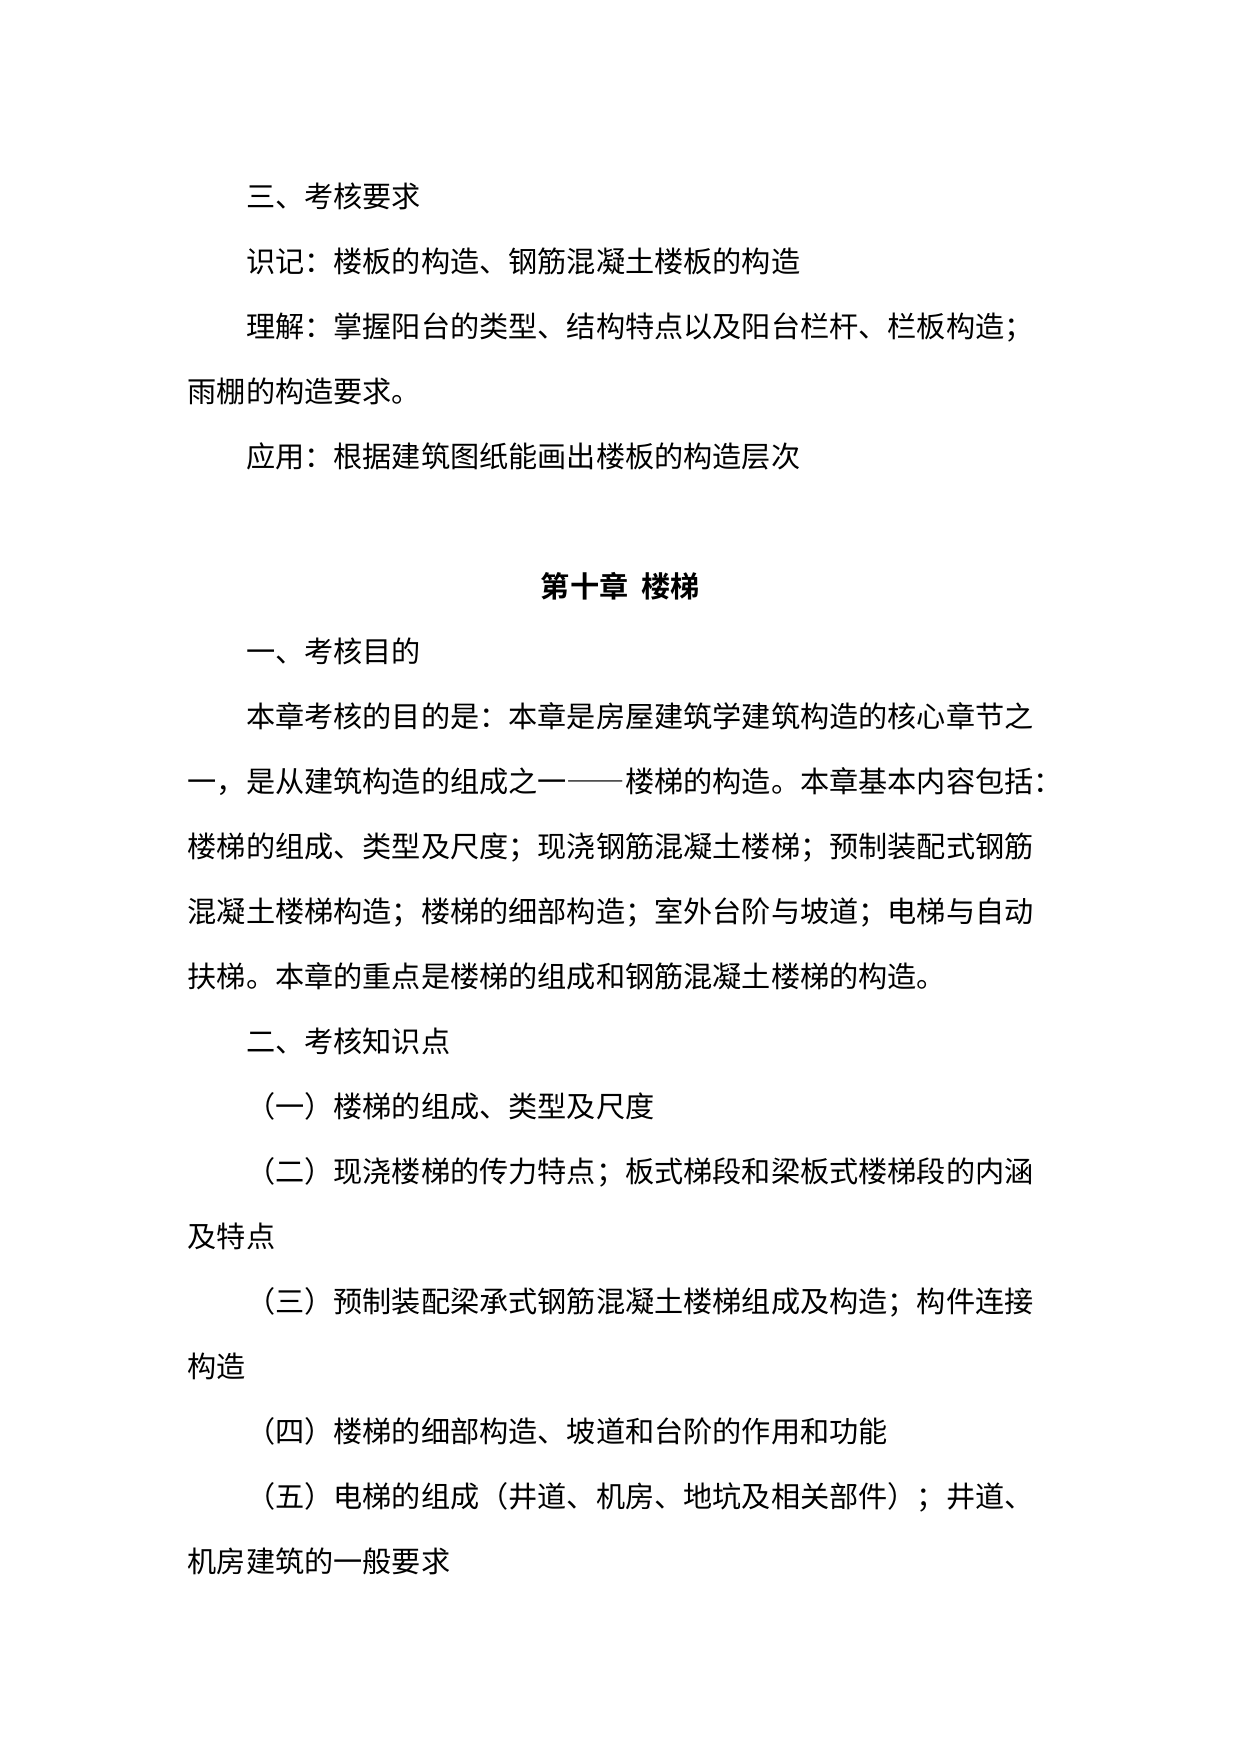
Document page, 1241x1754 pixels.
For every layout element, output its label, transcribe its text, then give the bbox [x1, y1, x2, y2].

text 本章考核的目的是：本章是房屋建筑学建筑构造的核心章节之一，是从建筑构造的组成之一——楼梯的构造。本章基本内容包括：楼梯的组成、类型及尺度；现浇钢筋混凝土楼梯；预制装配式钢筋混凝土楼梯构造；楼梯的细部构造；室外台阶与坡道；电梯与自动扶梯。本章的重点是楼梯的组成和钢筋混凝土楼梯的构造。 [187, 682, 1053, 1007]
text 三、考核要求 [187, 162, 1053, 227]
text 理解：掌握阳台的类型、结构特点以及阳台栏杆、栏板构造；雨棚的构造要求。 [187, 292, 1053, 422]
text 应用：根据建筑图纸能画出楼板的构造层次 [187, 422, 1053, 487]
text 第十章 楼梯 [187, 552, 1053, 617]
text （一）楼梯的组成、类型及尺度 [187, 1072, 1053, 1137]
text 一、考核目的 [187, 617, 1053, 682]
text （三）预制装配梁承式钢筋混凝土楼梯组成及构造；构件连接构造 [187, 1267, 1053, 1397]
text （四）楼梯的细部构造、坡道和台阶的作用和功能 [187, 1397, 1053, 1462]
text 识记：楼板的构造、钢筋混凝土楼板的构造 [187, 227, 1053, 292]
text （五）电梯的组成（井道、机房、地坑及相关部件）；井道、机房建筑的一般要求 [187, 1462, 1053, 1592]
text 二、考核知识点 [187, 1007, 1053, 1072]
text （二）现浇楼梯的传力特点；板式梯段和梁板式楼梯段的内涵及特点 [187, 1137, 1053, 1267]
